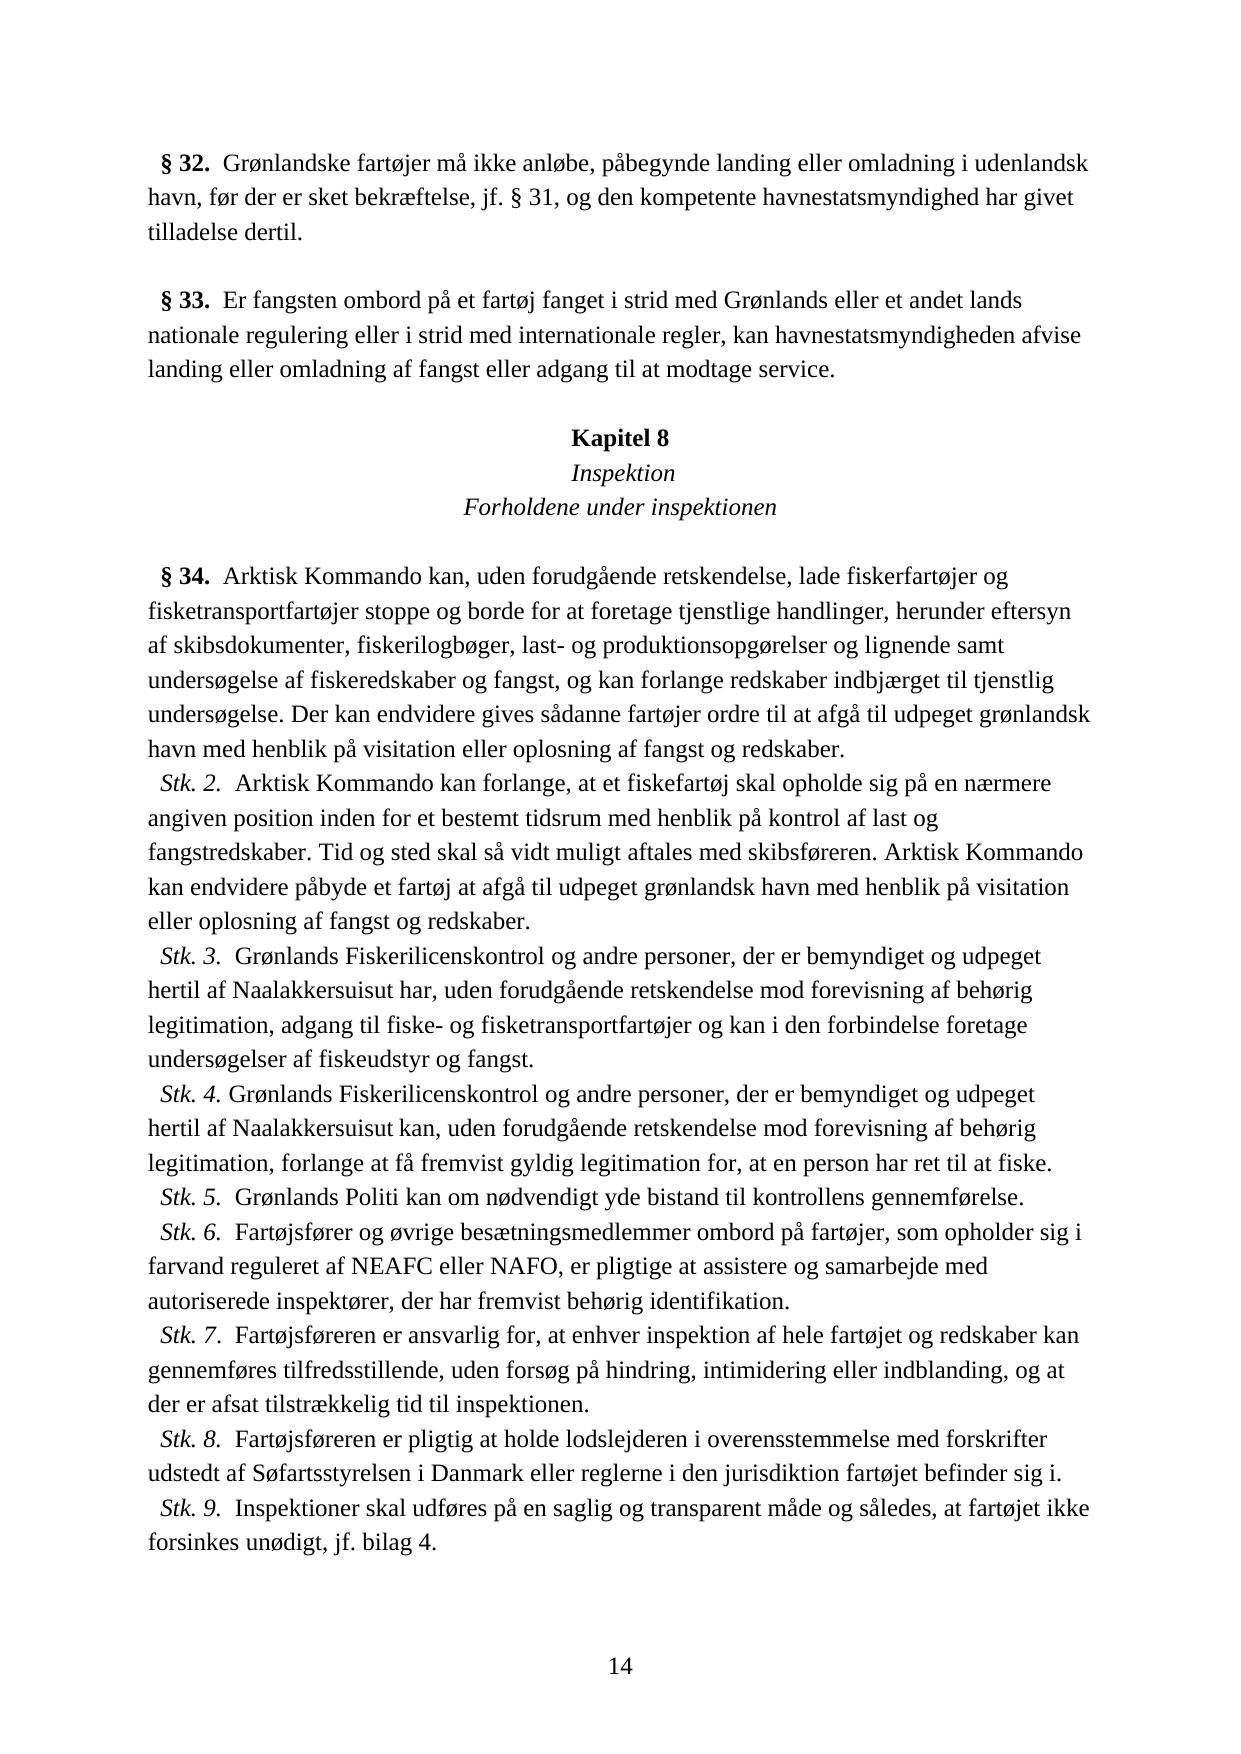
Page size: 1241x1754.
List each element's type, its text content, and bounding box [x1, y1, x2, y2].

text Forholdene under inspektionen [148, 492, 1092, 521]
text Stk. 3. Grønlands Fiskerilicenskontrol og andre personer, der er bemyndiget og udpeget hertil af Naalakkersuisut har, uden forudgående retskendelse mod forevisning af behørig legitimation, adgang til fiske- og fisketransportfartøjer og kan i den forbindelse foretage undersøgelser af fiskeudstyr og fangst. [148, 941, 1092, 1073]
text Inspektion [148, 458, 1092, 487]
text Kapitel 8 [148, 423, 1092, 452]
text Stk. 2. Arktisk Kommando kan forlange, at et fiskefartøj skal opholde sig på en nærmere angiven position inden for et bestemt tidsrum med henblik på kontrol af last og fangstredskaber. Tid og sted skal så vidt muligt aftales med skibsføreren. Arktisk Kommando kan endvidere påbyde et fartøj at afgå til udpeget grønlandsk havn med henblik på visitation eller oplosning af fangst og redskaber. [148, 768, 1092, 935]
text Stk. 4. Grønlands Fiskerilicenskontrol og andre personer, der er bemyndiget og udpeget hertil af Naalakkersuisut kan, uden forudgående retskendelse mod forevisning af behørig legitimation, forlange at få fremvist gyldig legitimation for, at en person har ret til at fiske. [148, 1079, 1092, 1177]
text Stk. 7. Fartøjsføreren er ansvarlig for, at enhver inspektion af hele fartøjet og redskaber kan gennemføres tilfredsstillende, uden forsøg på hindring, intimidering eller indblanding, og at der er afsat tilstrækkelig tid til inspektionen. [148, 1320, 1092, 1418]
text § 34. Arktisk Kommando kan, uden forudgående retskendelse, lade fiskerfartøjer og fisketransportfartøjer stoppe og borde for at foretage tjenstlige handlinger, herunder eftersyn af skibsdokumenter, fiskerilogbøger, last- og produktionsopgørelser og lignende samt undersøgelse af fiskeredskaber og fangst, og kan forlange redskaber indbjærget til tjenstlig undersøgelse. Der kan endvidere gives sådanne fartøjer ordre til at afgå til udpeget grønlandsk havn med henblik på visitation eller oplosning af fangst og redskaber. [148, 561, 1092, 763]
text Stk. 6. Fartøjsfører og øvrige besætningsmedlemmer ombord på fartøjer, som opholder sig i farvand reguleret af NEAFC eller NAFO, er pligtige at assistere og samarbejde med autoriserede inspektører, der har fremvist behørig identifikation. [148, 1217, 1092, 1314]
text § 33. Er fangsten ombord på et fartøj fanget i strid med Grønlands eller et andet lands nationale regulering eller i strid med internationale regler, kan havnestatsmyndigheden afvise landing eller omladning af fangst eller adgang til at modtage service. [148, 286, 1092, 383]
text Stk. 5. Grønlands Politi kan om nødvendigt yde bistand til kontrollens gennemførelse. [148, 1182, 1092, 1211]
text Stk. 9. Inspektioner skal udføres på en saglig og transparent måde og således, at fartøjet ikke forsinkes unødigt, jf. bilag 4. [148, 1493, 1092, 1556]
text Stk. 8. Fartøjsføreren er pligtig at holde lodslejderen i overensstemmelse med forskrifter udstedt af Søfartsstyrelsen i Danmark eller reglerne i den jurisdiktion fartøjet befinder sig i. [148, 1424, 1092, 1487]
text § 32. Grønlandske fartøjer må ikke anløbe, påbegynde landing eller omladning i udenlandsk havn, før der er sket bekræftelse, jf. § 31, og den kompetente havnestatsmyndighed har givet tilladelse dertil. [148, 148, 1092, 245]
